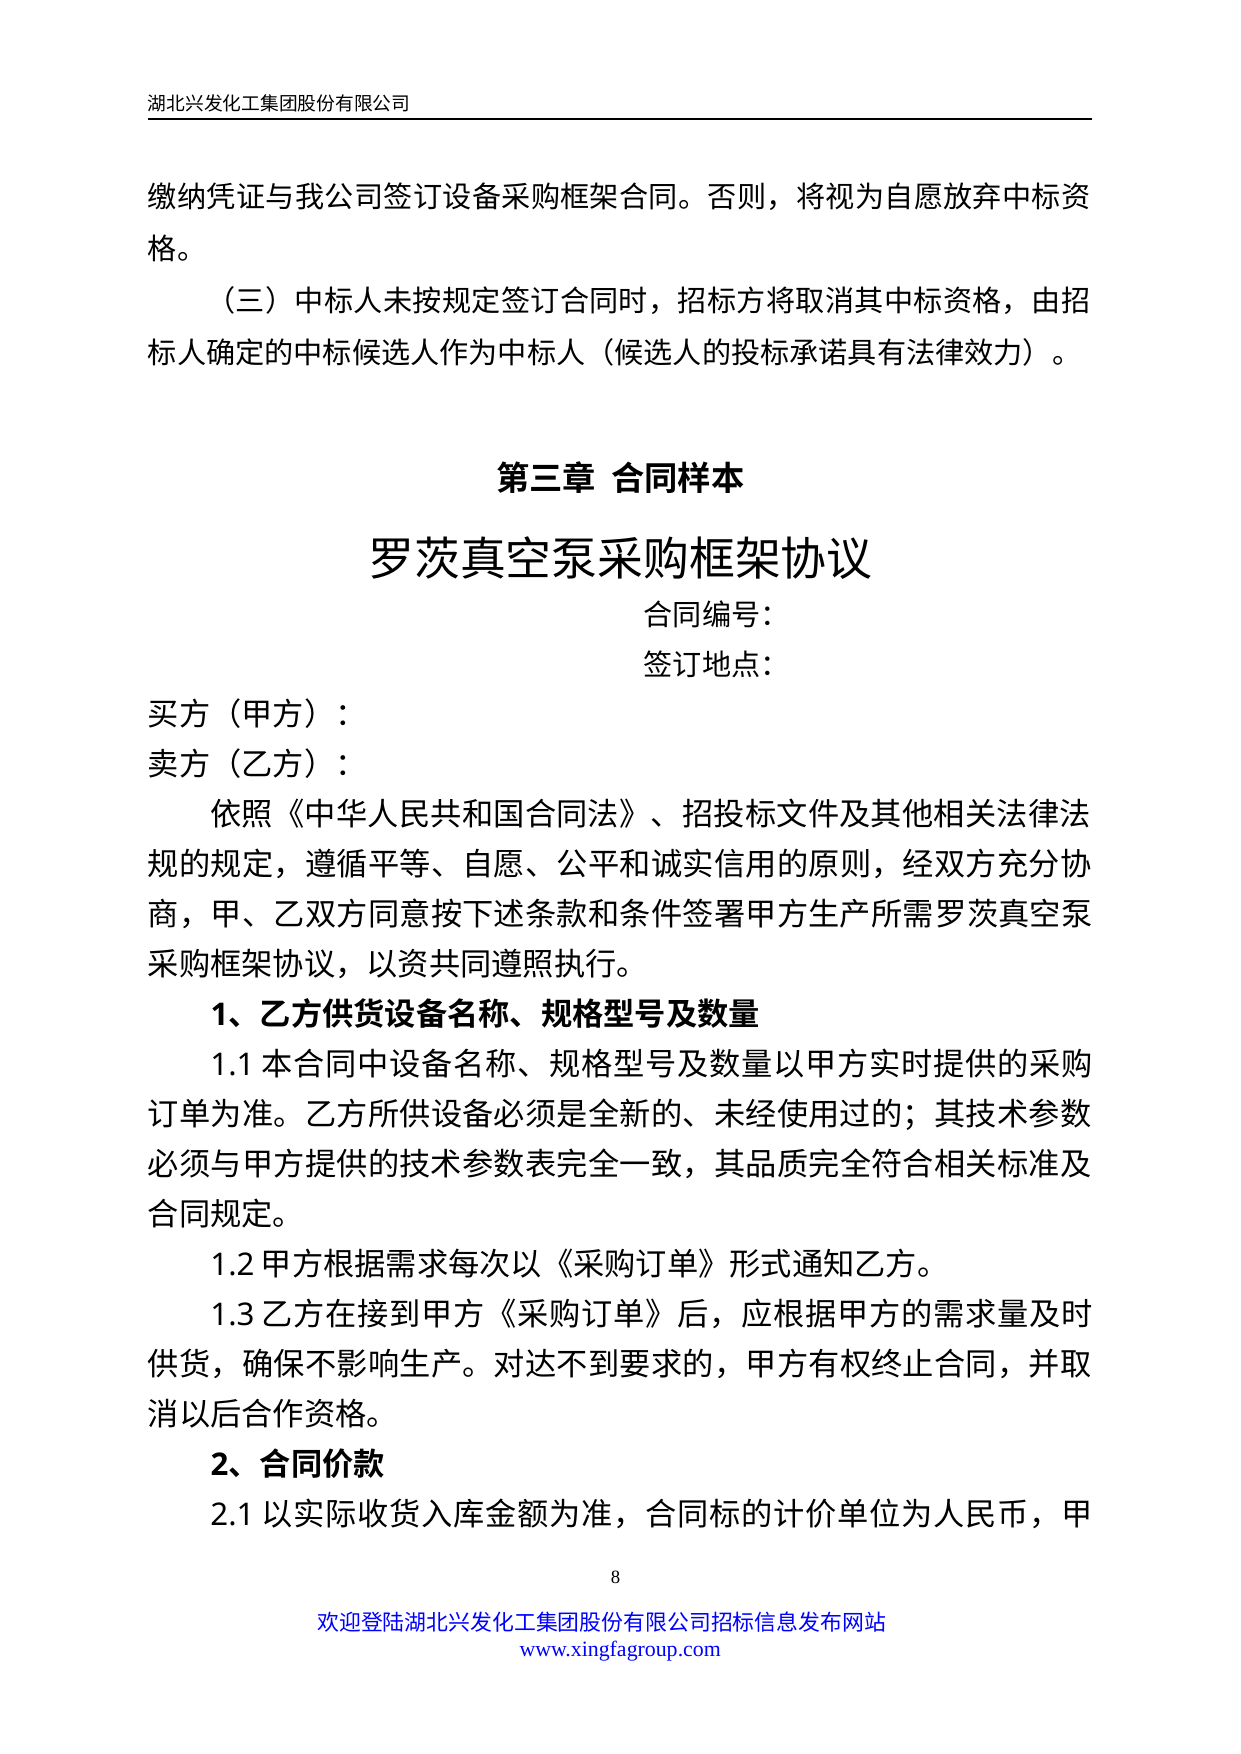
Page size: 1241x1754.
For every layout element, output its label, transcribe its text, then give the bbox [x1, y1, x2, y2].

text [148, 165, 1092, 269]
text 罗茨真空泵采购框架协议 [148, 535, 1092, 585]
text 1.2甲方根据需求每次以《采购订单》形式通知乙方。 [148, 1235, 1092, 1285]
subtitle 第三章 合同样本 [148, 449, 1092, 501]
text 1.1本合同中设备名称、规格型号及数量以甲方实时提供的采购订单为准。乙方所供设备必须是全新的、未经使用过的；其技术参数必须与甲方提供的技术参数表完全一致，其品质完全符合相关标准及合同规定。 [148, 1035, 1092, 1235]
text 1.3乙方在接到甲方《采购订单》后，应根据甲方的需求量及时供货，确保不影响生产。对达不到要求的，甲方有权终止合同，并取消以后合作资格。 [148, 1285, 1092, 1435]
text 买方（甲方）： [148, 685, 1092, 735]
text （三）中标人未按规定签订合同时，招标方将取消其中标资格，由招标人确定的中标候选人作为中标人（候选人的投标承诺具有法律效力）。 [148, 269, 1092, 374]
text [148, 1485, 1092, 1535]
text 2、合同价款 [148, 1435, 1092, 1485]
text 卖方（乙方）： [148, 735, 1092, 785]
text 签订地点： [148, 635, 1092, 685]
text 合同编号： [148, 585, 1092, 635]
text 依照《中华人民共和国合同法》、招投标文件及其他相关法律法规的规定，遵循平等、自愿、公平和诚实信用的原则，经双方充分协商，甲、乙双方同意按下述条款和条件签署甲方生产所需罗茨真空泵采购框架协议，以资共同遵照执行。 [148, 785, 1092, 985]
text 1、乙方供货设备名称、规格型号及数量 [148, 985, 1092, 1035]
